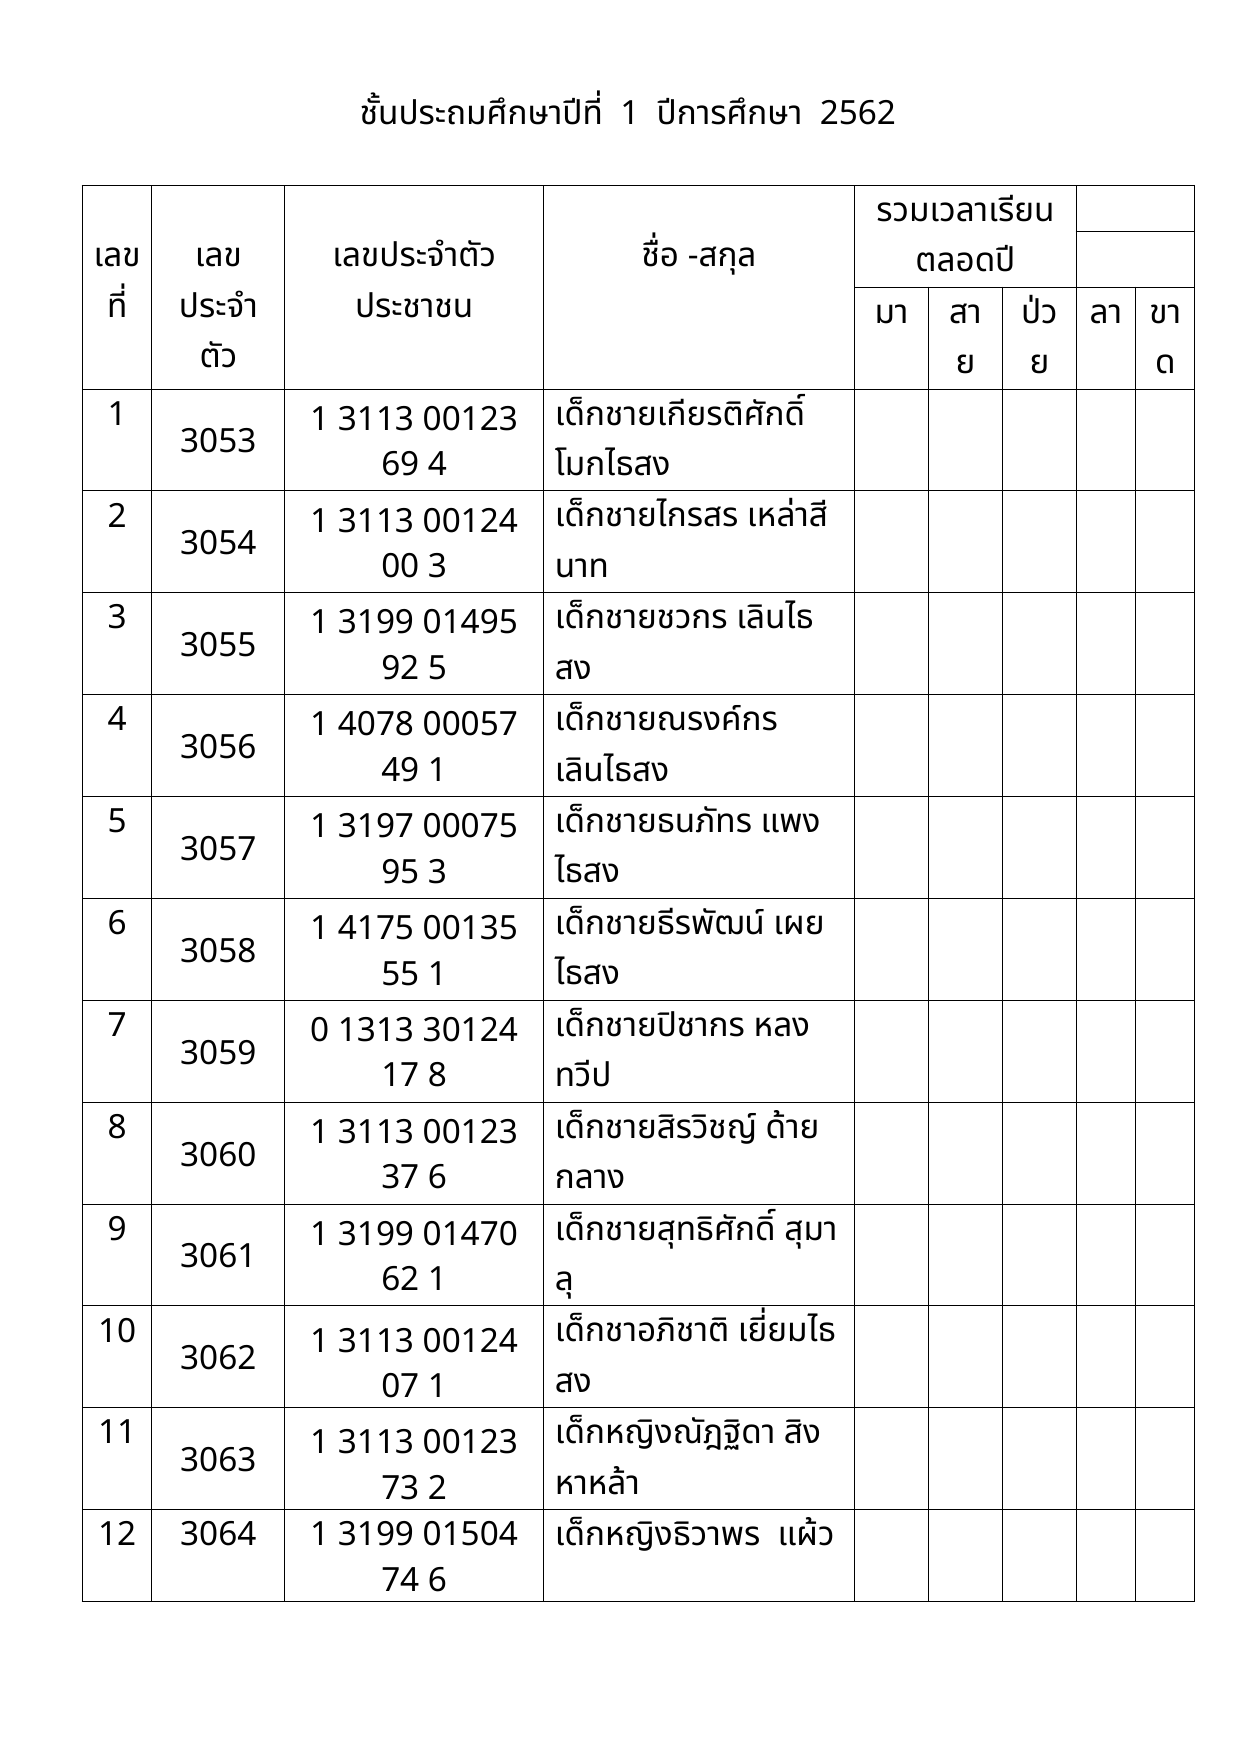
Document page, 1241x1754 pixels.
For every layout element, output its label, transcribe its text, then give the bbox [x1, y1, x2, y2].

table_cell มา [855, 288, 928, 388]
table_cell [855, 593, 928, 694]
table_cell 3060 [152, 1103, 284, 1203]
table_cell 3059 [152, 1001, 284, 1102]
table_cell [855, 491, 928, 592]
table_cell เด็กชาอภิชาติ เยี่ยมไธสง [544, 1306, 854, 1407]
table_cell [1003, 1001, 1076, 1102]
table_cell [855, 1001, 928, 1102]
table_cell [1136, 390, 1194, 490]
table_cell ป่วย [1003, 288, 1076, 388]
table_cell 6 [83, 899, 151, 1000]
table_cell [1077, 232, 1194, 287]
table_cell [855, 1205, 928, 1305]
table_cell 5 [83, 797, 151, 898]
table_cell [1136, 797, 1194, 898]
table_cell [1077, 1510, 1135, 1601]
table_cell [929, 390, 1002, 490]
table_cell เด็กชายเกียรติศักดิ์ โมกไธสง [544, 390, 854, 490]
table_cell 3061 [152, 1205, 284, 1305]
table_cell [855, 390, 928, 490]
table_cell เด็กชายชวกร เลินไธสง [544, 593, 854, 694]
table_cell 1 4078 00057 49 1 [285, 695, 543, 796]
table_cell 1 3197 00075 95 3 [285, 797, 543, 898]
table_cell [1077, 1306, 1135, 1407]
table_cell 3053 [152, 390, 284, 490]
table_cell [1077, 593, 1135, 694]
table_cell [1136, 1408, 1194, 1509]
table_cell 4 [83, 695, 151, 796]
table_cell [1077, 899, 1135, 1000]
table_cell 1 3113 00124 07 1 [285, 1306, 543, 1407]
table_cell [929, 797, 1002, 898]
table_cell [1136, 1001, 1194, 1102]
table_cell [1003, 899, 1076, 1000]
table_header เลขประจำตัวประชาชน [285, 186, 543, 388]
table_cell 2 [83, 491, 151, 592]
table_cell 3056 [152, 695, 284, 796]
table_cell 11 [83, 1408, 151, 1509]
table_cell [1003, 1408, 1076, 1509]
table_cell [544, 1510, 854, 1601]
table_header ชื่อ -สกุล [544, 186, 854, 388]
table_cell [929, 1510, 1002, 1601]
table_cell [1136, 1306, 1194, 1407]
table_cell [929, 1205, 1002, 1305]
table_cell 1 3113 00123 37 6 [285, 1103, 543, 1203]
table_cell [1003, 1103, 1076, 1203]
table_cell 10 [83, 1306, 151, 1407]
table_cell สาย [929, 288, 1002, 388]
table_cell เด็กชายธนภัทร แพงไธสง [544, 797, 854, 898]
table_cell เด็กหญิงณัฎฐิดา สิงหาหล้า [544, 1408, 854, 1509]
table_cell [1003, 797, 1076, 898]
table_header รวมเวลาเรียน ตลอดปี [855, 186, 1076, 287]
table_cell [1136, 1510, 1194, 1601]
table_cell [855, 1103, 928, 1203]
table_cell [929, 899, 1002, 1000]
table_cell [1003, 390, 1076, 490]
table_cell [1003, 1306, 1076, 1407]
table_cell เด็กชายธีรพัฒน์ เผยไธสง [544, 899, 854, 1000]
table_cell [855, 1510, 928, 1601]
table_cell 1 3113 00124 00 3 [285, 491, 543, 592]
table_cell [1136, 1103, 1194, 1203]
table_cell [1077, 1103, 1135, 1203]
table_cell 3055 [152, 593, 284, 694]
table_cell [929, 695, 1002, 796]
table_cell 7 [83, 1001, 151, 1102]
table_cell 3062 [152, 1306, 284, 1407]
table_cell เด็กชายสิรวิชญ์ ด้ายกลาง [544, 1103, 854, 1203]
table_cell [1003, 593, 1076, 694]
table_cell [1136, 899, 1194, 1000]
table_cell [1136, 1205, 1194, 1305]
table_cell เด็กชายสุทธิศักดิ์ สุมาลุ [544, 1205, 854, 1305]
table_cell 9 [83, 1205, 151, 1305]
table_cell ขาด [1136, 288, 1194, 388]
table_cell [1136, 695, 1194, 796]
table_cell [1136, 491, 1194, 592]
table_cell เด็กชายไกรสร เหล่าสีนาท [544, 491, 854, 592]
table_cell [855, 695, 928, 796]
table_cell 1 4175 00135 55 1 [285, 899, 543, 1000]
table_cell 3 [83, 593, 151, 694]
table_header เลขประจำตัว [152, 186, 284, 388]
table_cell 3058 [152, 899, 284, 1000]
table_cell [1077, 797, 1135, 898]
table_cell [929, 593, 1002, 694]
table_cell 1 3199 01470 62 1 [285, 1205, 543, 1305]
text ชั้นประถมศึกษาปีที่ 1 ปีการศึกษา 2562 [29, 89, 1226, 139]
table_cell [1077, 1205, 1135, 1305]
table_cell 1 3199 01504 74 6 [285, 1510, 543, 1601]
table_cell 3063 [152, 1408, 284, 1509]
table_cell [1136, 593, 1194, 694]
table_cell 1 3199 01495 92 5 [285, 593, 543, 694]
table_cell [855, 797, 928, 898]
table_cell [1003, 695, 1076, 796]
table_cell [929, 1103, 1002, 1203]
table_cell [855, 1306, 928, 1407]
table_cell [1003, 491, 1076, 592]
table_cell [855, 899, 928, 1000]
table_cell 3064 [152, 1510, 284, 1601]
table_cell 12 [83, 1510, 151, 1601]
table_cell 8 [83, 1103, 151, 1203]
table_cell [929, 491, 1002, 592]
table_cell [1077, 695, 1135, 796]
table_header [1077, 186, 1194, 231]
table_cell [1077, 491, 1135, 592]
table_cell [1077, 390, 1135, 490]
table_cell 1 3113 00123 73 2 [285, 1408, 543, 1509]
table_cell [1077, 1408, 1135, 1509]
table_cell เด็กชายปิชากร หลงทวีป [544, 1001, 854, 1102]
table_cell [929, 1408, 1002, 1509]
table_cell 1 3113 00123 69 4 [285, 390, 543, 490]
table_cell [1003, 1205, 1076, 1305]
table_cell [929, 1306, 1002, 1407]
table_cell 0 1313 30124 17 8 [285, 1001, 543, 1102]
table_cell [855, 1408, 928, 1509]
table_header เลขที่ [83, 186, 151, 388]
table_cell 3054 [152, 491, 284, 592]
table_cell 3057 [152, 797, 284, 898]
table_cell [929, 1001, 1002, 1102]
table_cell ลา [1077, 288, 1135, 388]
table_cell เด็กชายณรงค์กร เลินไธสง [544, 695, 854, 796]
table_cell [1003, 1510, 1076, 1601]
table_cell [1077, 1001, 1135, 1102]
table_cell 1 [83, 390, 151, 490]
